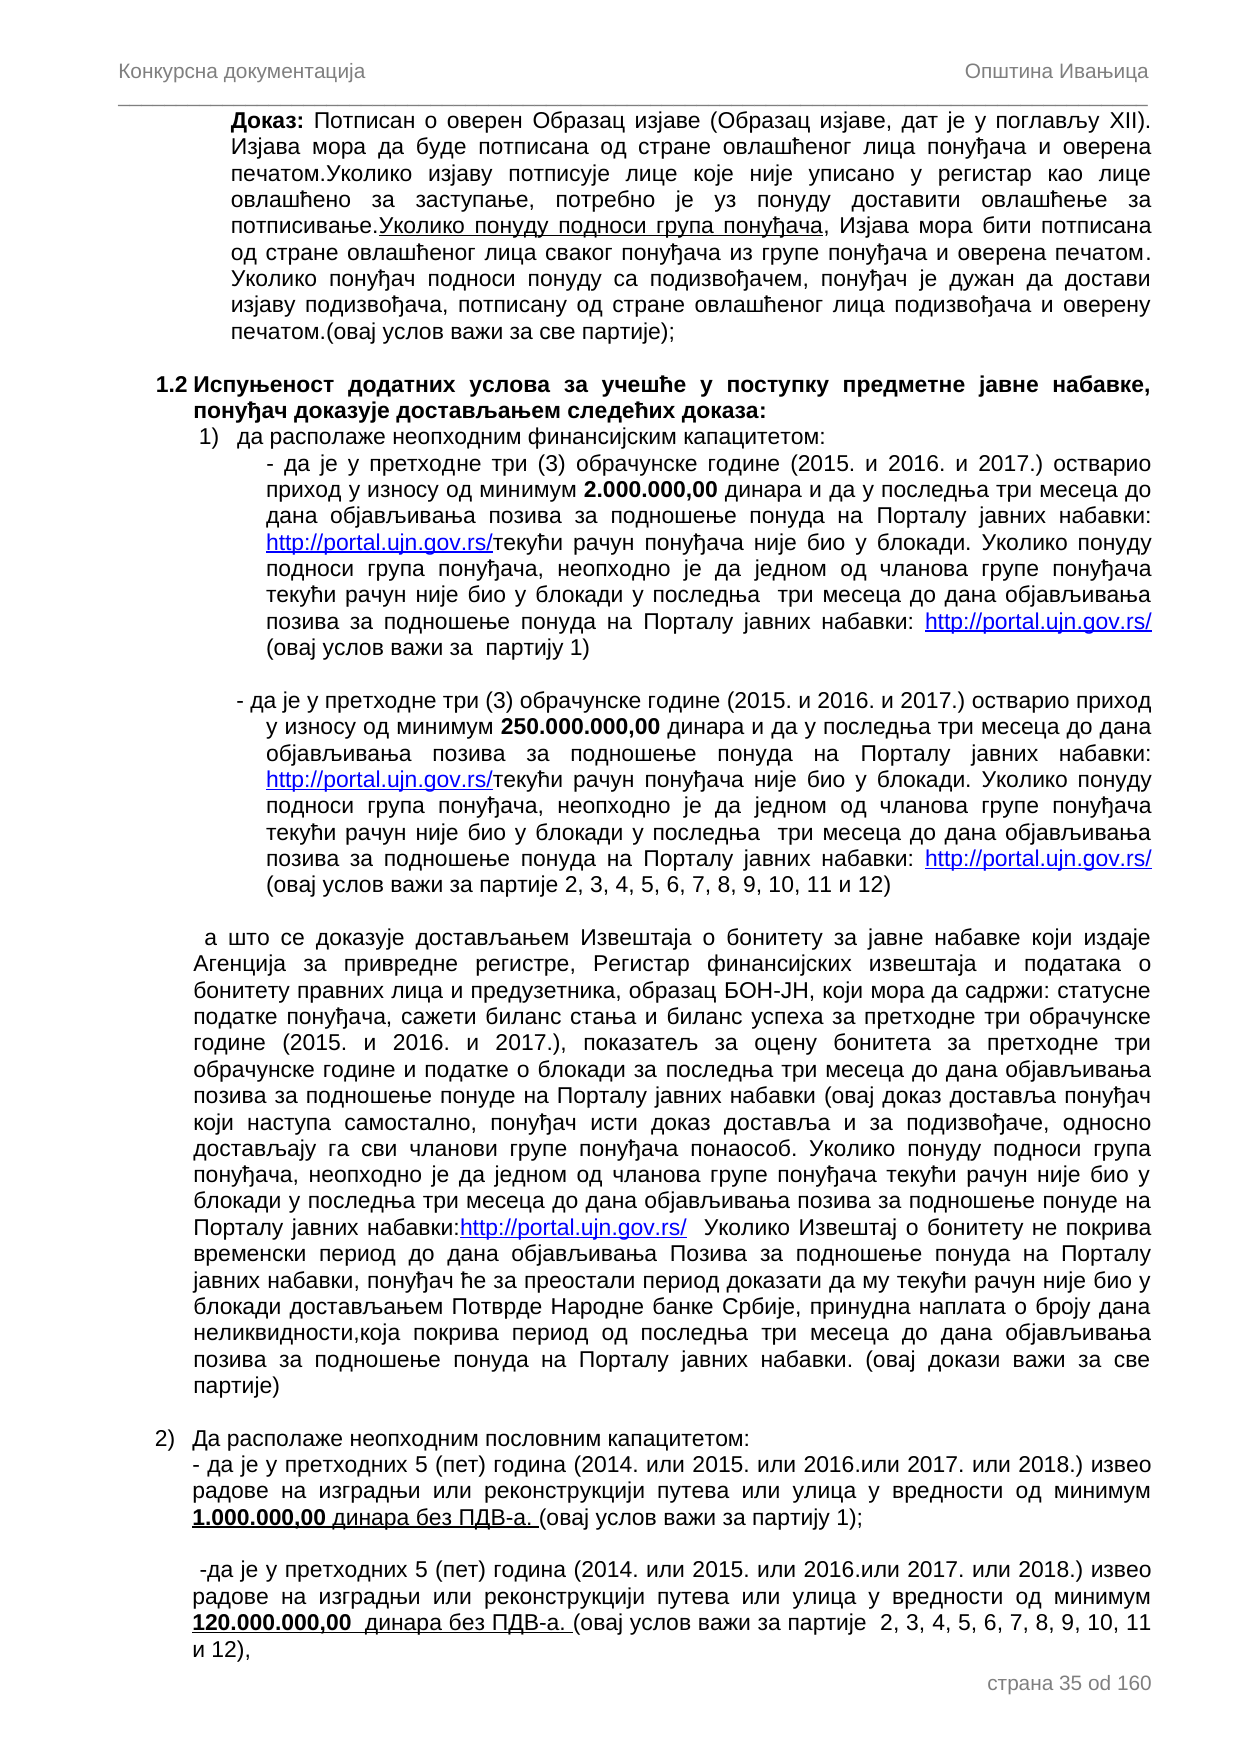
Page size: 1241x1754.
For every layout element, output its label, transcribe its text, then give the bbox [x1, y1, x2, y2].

text -да је у претходних 5 (пет) година (2014. или 2015. или 2016.или 2017. или 2018.) извео радове на изградњи или реконструкцији путева или улица у вредности од минимум 120.000.000,00 динара без ПДВ-а. (овај услов важи за партије 2, 3, 4, 5, 6, 7, 8, 9, 10, 11 и 12), [192, 1556, 1152, 1662]
list Да располаже неопходним пословним капацитетом: [154, 1425, 1152, 1451]
list - да је у претходне три (3) обрачунске године (2015. и 2016. и 2017.) остварио приход у износу од минимум 250.000.000,00 динара и да у последња три месеца до дана објављивања позива за подношење понуда на Порталу јавних набавки: http://portal.ujn.gov.rs/текући рачун понуђача није био у блокади. Уколико понуду подноси група понуђача, неопходно је да једном од чланова групе понуђача текући рачун није био у блокади у последња три месеца до дана објављивања позива за подношење понуда на Порталу јавних набавки: http://portal.ujn.gov.rs/ (овај услов важи за партије 2, 3, 4, 5, 6, 7, 8, 9, 10, 11 и 12) [236, 687, 1152, 898]
list да располаже неопходним финансијским капацитетом: [199, 423, 1152, 449]
list Доказ: Потписан о оверен Oбразац изјаве (Образац изјаве, дат је у поглављу XII). Изјава мора да буде потписана од стране овлашћеног лица понуђача и оверена печатом.Уколико изјаву потписује лице које није уписано у регистар као лице овлашћено за заступање, потребно је уз понуду доставити овлашћење за потписивање.Уколико понуду подноси група понуђача, Изјава мора бити потписана од стране овлашћеног лица сваког понуђача из групе понуђача и оверена печатом. Уколико понуђач подноси понуду са подизвођачем, понуђач је дужан да достави изјаву подизвођача, потписану од стране овлашћеног лица подизвођача и оверену печатом.(овај услов важи за све партије); [231, 107, 1152, 344]
list Испуњеност додатних услова за учешће у поступку предметне јавне набавке, понуђач доказује достављањем следећих доказа: [156, 371, 1152, 423]
list - да је у претходне три (3) обрачунске године (2015. и 2016. и 2017.) остварио приход у износу од минимум 2.000.000,00 динара и да у последња три месеца до дана објављивања позива за подношење понуда на Порталу јавних набавки: http://portal.ujn.gov.rs/текући рачун понуђача није био у блокади. Уколико понуду подноси група понуђача, неопходно је да једном од чланова групе понуђача текући рачун није био у блокади у последња три месеца до дана објављивања позива за подношење понуда на Порталу јавних набавки: http://portal.ujn.gov.rs/ (овај услов важи за партију 1) [236, 449, 1152, 660]
list а што се доказује достављањем Извештаја о бонитету за јавне набавке који издаје Агенција за привредне регистре, Регистар финансијских извештаја и података о бонитету правних лица и предузетника, образац БОН-ЈН, који мора да садржи: статусне податке понуђача, сажети биланс стања и биланс успеха за претходне три обрачунске године (2015. и 2016. и 2017.), показатељ за оцену бонитета за претходне три обрачунске године и податке о блокади за последња три месеца до дана објављивања позива за подношење понуде на Порталу јавних набавки (овај доказ доставља понуђач који наступа самостално, понуђач исти доказ доставља и за подизвођаче, односно достављају га сви чланови групе понуђача понаособ. Уколико понуду подноси група понуђача, неопходно је да једном од чланова групе понуђача текући рачун није био у блокади у последња три месеца до дана објављивања позива за подношење понуде на Порталу јавних набавки:http://portal.ujn.gov.rs/ Уколико Извештај о бонитету не покрива временски период до дана објављивања Позива за подношење понуда на Порталу јавних набавки, понуђач ће за преостали период доказати да му текући рачун није био у блокади достављањем Потврде Народне банке Србије, принудна наплата о броју дана неликвидности,која покрива период од последња три месеца до дана објављивања позива за подношење понуда на Порталу јавних набавки. (овај докази важи за све партије) [193, 924, 1152, 1398]
text - да је у претходних 5 (пет) година (2014. или 2015. или 2016.или 2017. или 2018.) извео радове на изградњи или реконструкцији путева или улица у вредности од минимум 1.000.000,00 динара без ПДВ-а. (овај услов важи за партију 1); [192, 1451, 1152, 1530]
